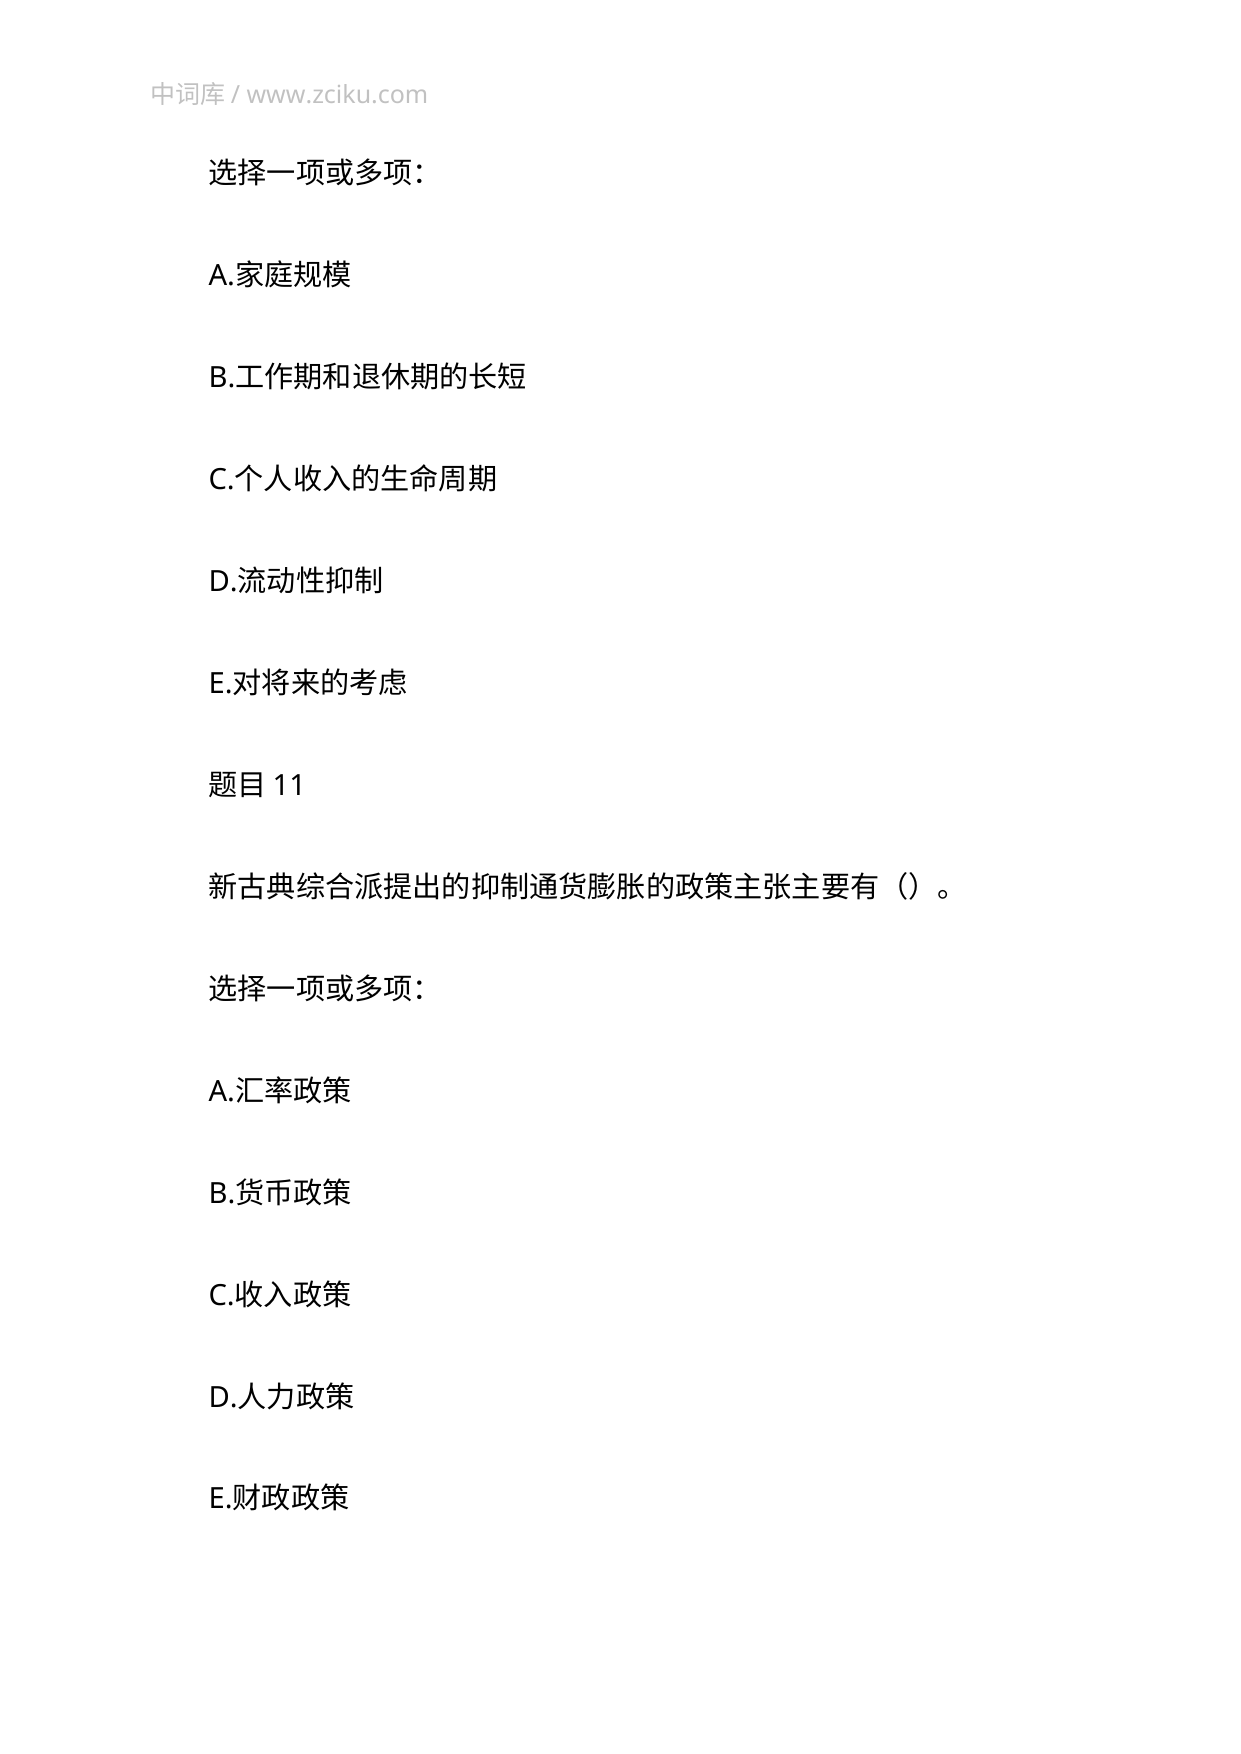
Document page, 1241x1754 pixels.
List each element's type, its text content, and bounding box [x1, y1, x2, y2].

text C.收入政策 [150, 1271, 1090, 1313]
text A.家庭规模 [150, 252, 1090, 294]
text 选择一项或多项： [150, 965, 1090, 1008]
text B.货币政策 [150, 1169, 1090, 1212]
text B.工作期和退休期的长短 [150, 354, 1090, 396]
text A.汇率政策 [150, 1067, 1090, 1109]
text E.对将来的考虑 [150, 660, 1090, 702]
text D.人力政策 [150, 1373, 1090, 1416]
text D.流动性抑制 [150, 558, 1090, 600]
text 题目11 [150, 762, 1090, 804]
text 选择一项或多项： [150, 150, 1090, 192]
text C.个人收入的生命周期 [150, 456, 1090, 498]
text E.财政政策 [150, 1475, 1090, 1517]
text 新古典综合派提出的抑制通货膨胀的政策主张主要有（）。 [150, 864, 1090, 906]
